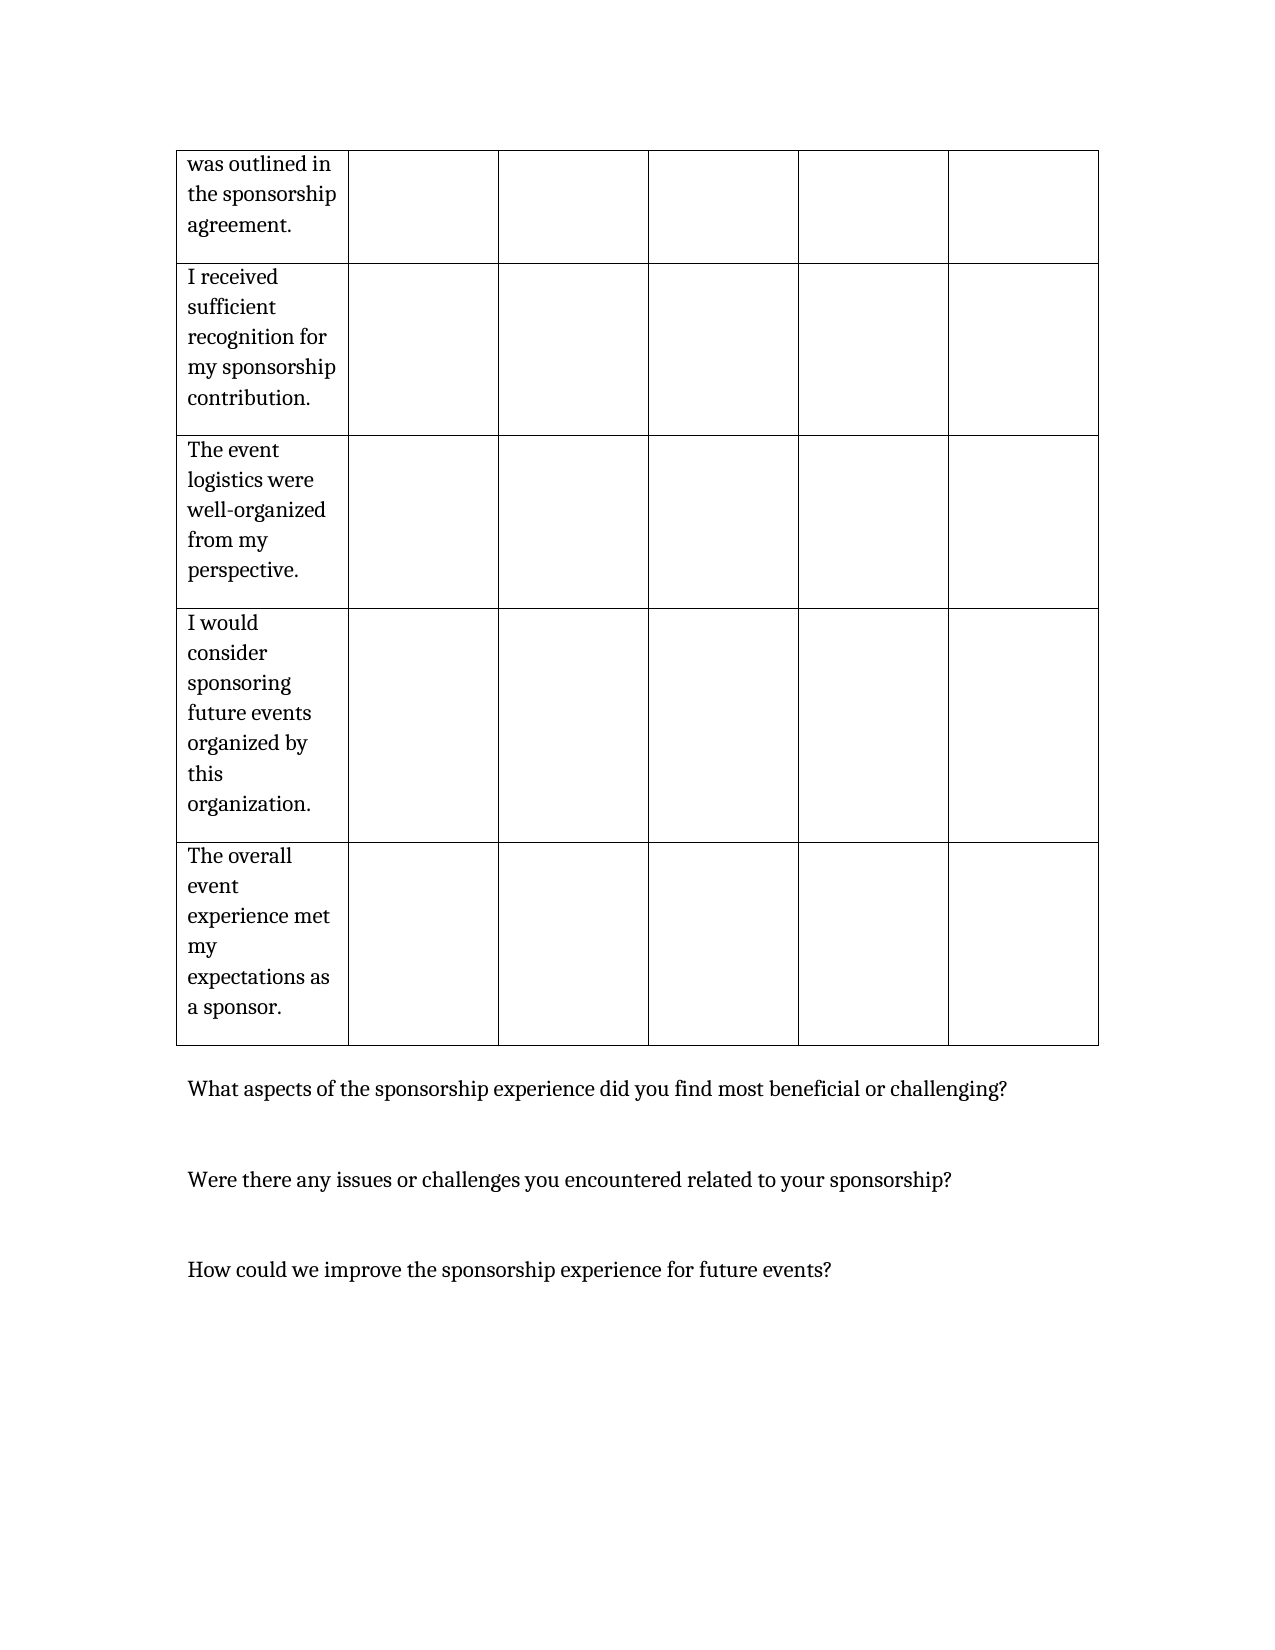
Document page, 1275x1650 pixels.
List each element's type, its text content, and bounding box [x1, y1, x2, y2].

table_cell [499, 264, 648, 435]
table_cell [499, 151, 648, 262]
table_cell [949, 609, 1098, 842]
table_cell [499, 609, 648, 842]
table_cell [349, 609, 498, 842]
table_cell [799, 609, 948, 842]
table_cell [949, 264, 1098, 435]
list What aspects of the sponsorship experience did you find most beneficial or challenging? [187, 1076, 1087, 1102]
table_cell [349, 151, 498, 262]
table_cell [799, 151, 948, 262]
table_cell [799, 436, 948, 608]
table_cell [349, 436, 498, 608]
table_cell [649, 264, 798, 435]
table_cell [499, 843, 648, 1045]
table_cell [649, 843, 798, 1045]
table_cell [649, 151, 798, 262]
table_cell [949, 151, 1098, 262]
table_cell The event logistics were well-organized from my perspective. [177, 436, 348, 608]
table_cell [949, 843, 1098, 1045]
table_cell [349, 843, 498, 1045]
table_cell [499, 436, 648, 608]
list Were there any issues or challenges you encountered related to your sponsorship? [187, 1167, 1087, 1193]
table_cell The overall event experience met my expectations as a sponsor. [177, 843, 348, 1045]
table_cell [949, 436, 1098, 608]
table_cell I received sufficient recognition for my sponsorship contribution. [177, 264, 348, 435]
table_cell [349, 264, 498, 435]
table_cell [177, 151, 348, 262]
list How could we improve the sponsorship experience for future events? [187, 1257, 1087, 1284]
table_cell [799, 843, 948, 1045]
table_cell [649, 436, 798, 608]
table_cell I would consider sponsoring future events organized by this organization. [177, 609, 348, 842]
table_cell [799, 264, 948, 435]
table_cell [649, 609, 798, 842]
